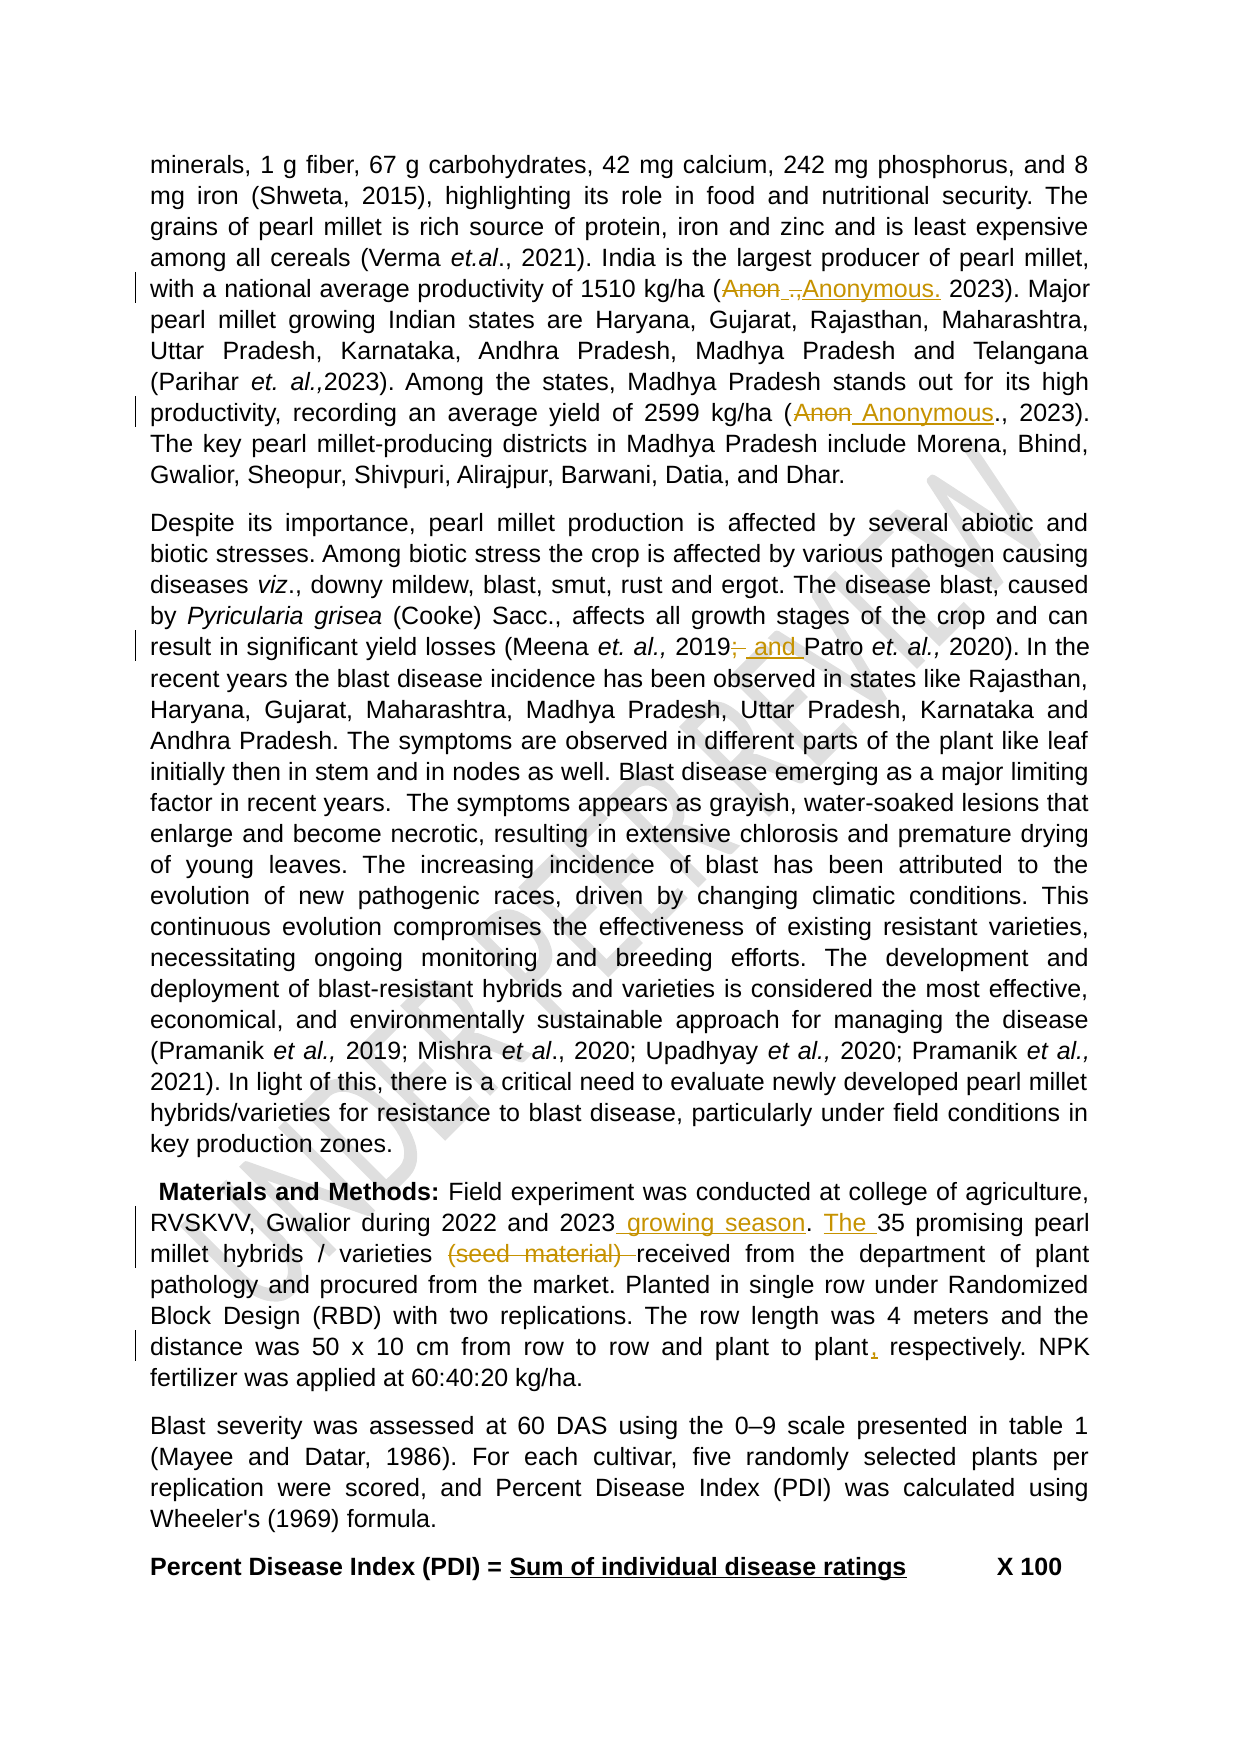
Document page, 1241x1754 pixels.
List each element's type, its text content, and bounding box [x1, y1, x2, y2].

text Despite its importance, pearl millet production is affected by several abiotic and biotic stresses. Among biotic stress the crop is affected by various pathogen causing diseases viz., downy mildew, blast, smut, rust and ergot. The disease blast, caused by Pyricularia grisea (Cooke) Sacc., affects all growth stages of the crop and can result in significant yield losses (Meena et. al., 2019Patro et. al., 2020). In the recent years the blast disease incidence has been observed in states like Rajasthan, Haryana, Gujarat, Maharashtra, Madhya Pradesh, Uttar Pradesh, Karnataka and Andhra Pradesh. The symptoms are observed in different parts of the plant like leaf initially then in stem and in nodes as well. Blast disease emerging as a major limiting factor in recent years. The symptoms appears as grayish, water-soaked lesions that enlarge and become necrotic, resulting in extensive chlorosis and premature drying of young leaves. The increasing incidence of blast has been attributed to the evolution of new pathogenic races, driven by changing climatic conditions. This continuous evolution compromises the effectiveness of existing resistant varieties, necessitating ongoing monitoring and breeding efforts. The development and deployment of blast-resistant hybrids and varieties is considered the most effective, economical, and environmentally sustainable approach for managing the disease (Pramanik et al., 2019; Mishra et al., 2020; Upadhyay et al., 2020; Pramanik et al., 2021). In light of this, there is a critical need to evaluate newly developed pearl millet hybrids/varieties for resistance to blast disease, particularly under field conditions in key production zones. [150, 508, 1090, 1158]
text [150, 150, 1090, 489]
text Blast severity was assessed at 60 DAS using the 0–9 scale presented in table 1 (Mayee and Datar, 1986). For each cultivar, five randomly selected plants per replication were scored, and Percent Disease Index (PDI) was calculated using Wheeler's (1969) formula. [150, 1411, 1090, 1533]
text Materials and Methods: Field experiment was conducted at college of agriculture, RVSKVV, Gwalior during 2022 and 2023. 35 promising pearl millet hybrids / varieties received from the department of plant pathology and procured from the market. Planted in single row under Randomized Block Design (RBD) with two replications. The row length was 4 meters and the distance was 50 x 10 cm from row to row and plant to plant respectively. NPK fertilizer was applied at 60:40:20 kg/ha. [150, 1177, 1090, 1392]
text Percent Disease Index (PDI) = Sum of individual disease ratings X 100 [150, 1552, 1090, 1581]
